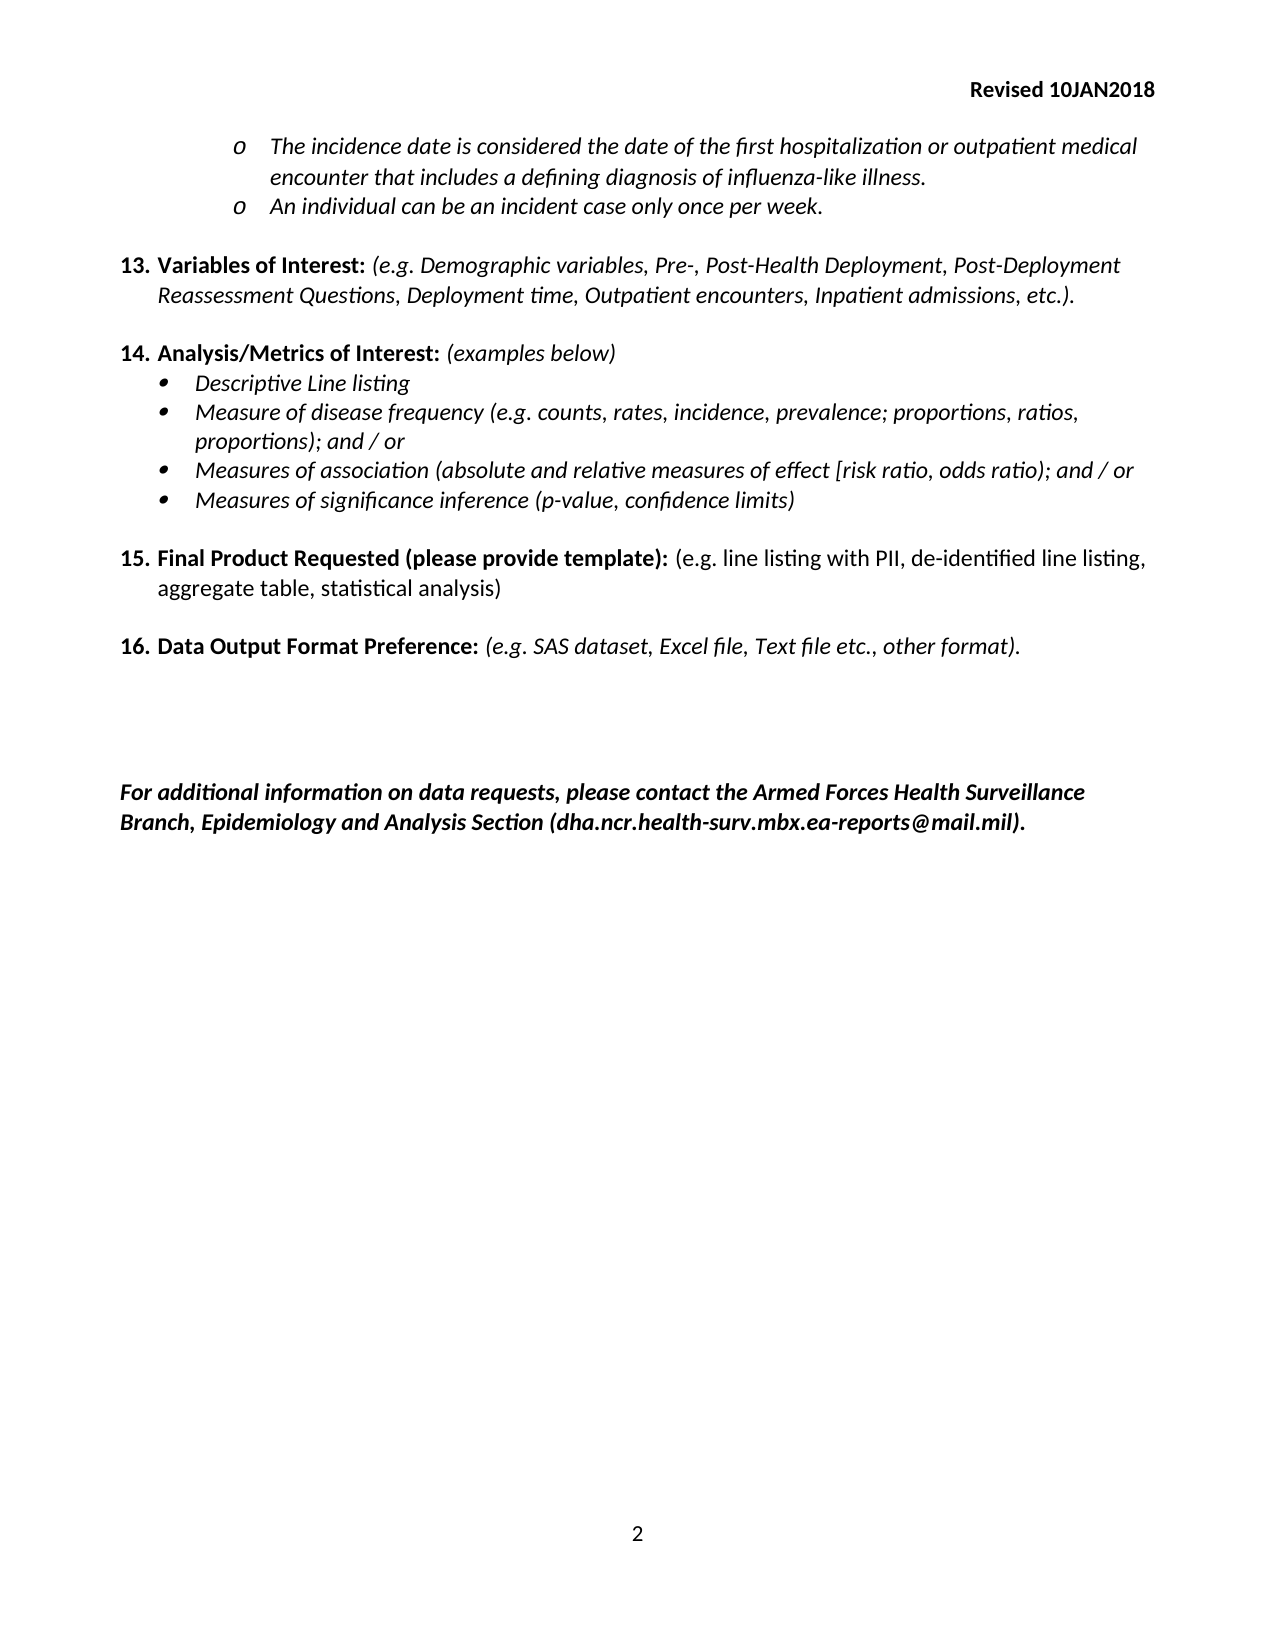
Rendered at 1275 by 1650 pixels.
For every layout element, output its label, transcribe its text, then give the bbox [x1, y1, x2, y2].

list Descriptive Line listing [157, 368, 1155, 397]
list Variables of Interest: (e.g. Demographic variables, Pre-, Post-Health Deployment, Post-Deployment Reassessment Questions, Deployment time, Outpatient encounters, Inpatient admissions, etc.). [120, 251, 1155, 309]
list Final Product Requested (please provide template): (e.g. line listing with PII, de-identified line listing, aggregate table, statistical analysis) [120, 543, 1155, 602]
list Analysis/Metrics of Interest: (examples below) [120, 338, 1155, 368]
list Measures of significance inference (p-value, confidence limits) [157, 485, 1155, 514]
list Measure of disease frequency (e.g. counts, rates, incidence, prevalence; proportions, ratios, proportions); and / or [157, 397, 1155, 456]
list An individual can be an incident case only once per week. [232, 191, 1155, 221]
list The incidence date is considered the date of the first hospitalization or outpatient medical encounter that includes a defining diagnosis of influenza-like illness. [232, 131, 1155, 191]
list Data Output Format Preference: (e.g. SAS dataset, Excel file, Text file etc., other format). [120, 631, 1155, 660]
text For additional information on data requests, please contact the Armed Forces Health Surveillance Branch, Epidemiology and Analysis Section (dha.ncr.health-surv.mbx.ea-reports@mail.mil). [120, 777, 1155, 836]
list Measures of association (absolute and relative measures of effect [risk ratio, odds ratio); and / or [157, 456, 1155, 485]
